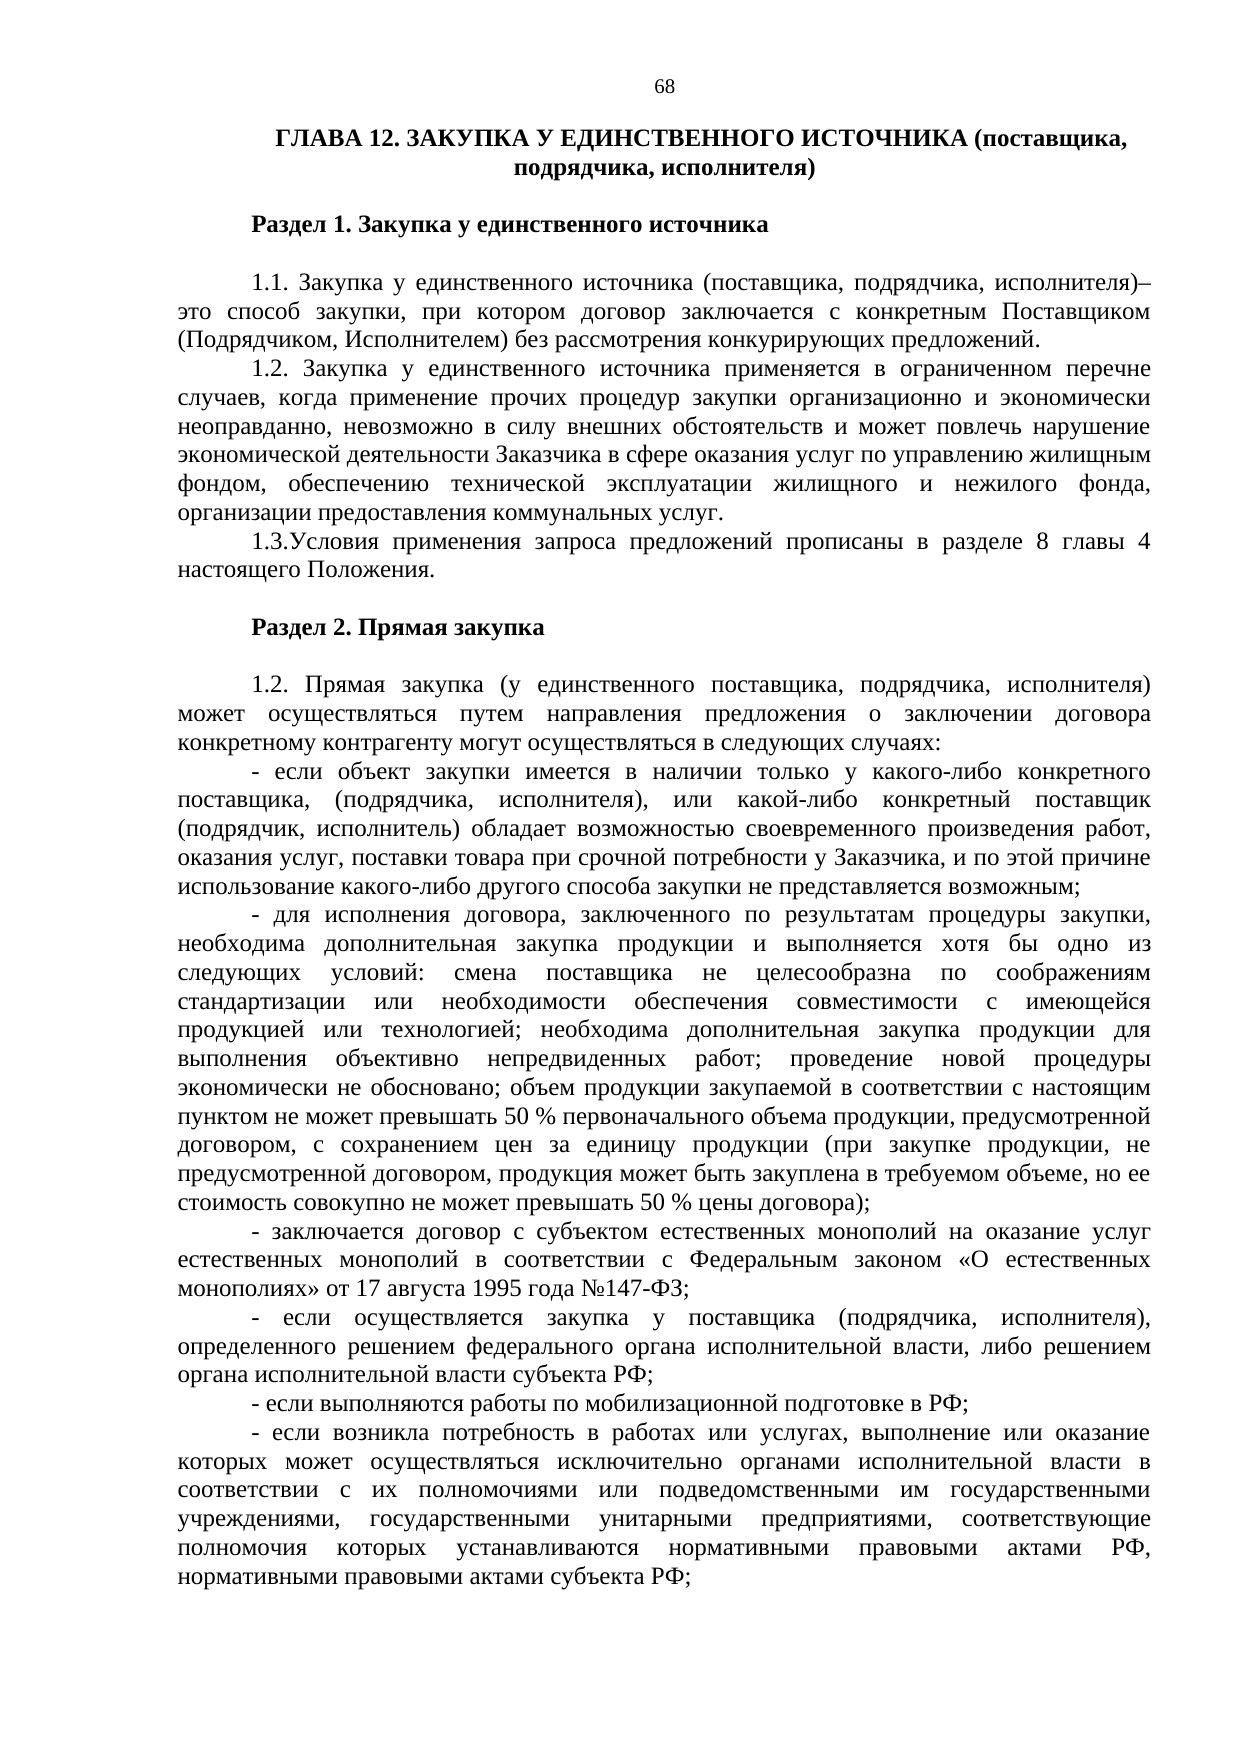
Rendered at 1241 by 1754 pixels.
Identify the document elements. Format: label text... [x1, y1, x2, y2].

text - если возникла потребность в работах или услугах, выполнение или оказание которых может осуществляться исключительно органами исполнительной власти в соответствии с их полномочиями или подведомственными им государственными учреждениями, государственными унитарными предприятиями, соответствующие полномочия которых устанавливаются нормативными правовыми актами РФ, нормативными правовыми актами субъекта РФ; [177, 1417, 1152, 1589]
text - если осуществляется закупка у поставщика (подрядчика, исполнителя), определенного решением федерального органа исполнительной власти, либо решением органа исполнительной власти субъекта РФ; [177, 1302, 1152, 1388]
text 1.1. Закупка у единственного источника (поставщика, подрядчика, исполнителя)– это способ закупки, при котором договор заключается с конкретным Поставщиком (Подрядчиком, Исполнителем) без рассмотрения конкурирующих предложений. [177, 267, 1152, 353]
text ГЛАВА 12. ЗАКУПКА У ЕДИНСТВЕННОГО ИСТОЧНИКА (поставщика, подрядчика, исполнителя) [177, 123, 1152, 181]
text Раздел 2. Прямая закупка [177, 612, 1152, 641]
text 1.3.Условия применения запроса предложений прописаны в разделе 8 главы 4 настоящего Положения. [177, 526, 1152, 583]
text - для исполнения договора, заключенного по результатам процедуры закупки, необходима дополнительная закупка продукции и выполняется хотя бы одно из следующих условий: смена поставщика не целесообразна по соображениям стандартизации или необходимости обеспечения совместимости с имеющейся продукцией или технологией; необходима дополнительная закупка продукции для выполнения объективно непредвиденных работ; проведение новой процедуры экономически не обосновано; объем продукции закупаемой в соответствии с настоящим пунктом не может превышать 50 % первоначального объема продукции, предусмотренной договором, с сохранением цен за единицу продукции (при закупке продукции, не предусмотренной договором, продукция может быть закуплена в требуемом объеме, но ее стоимость совокупно не может превышать 50 % цены договора); [177, 899, 1152, 1216]
text - заключается договор с субъектом естественных монополий на оказание услуг естественных монополий в соответствии с Федеральным законом «О естественных монополиях» от 17 августа 1995 года №147-ФЗ; [177, 1216, 1152, 1302]
text Раздел 1. Закупка у единственного источника [177, 209, 1152, 238]
text - если объект закупки имеется в наличии только у какого-либо конкретного поставщика, (подрядчика, исполнителя), или какой-либо конкретный поставщик (подрядчик, исполнитель) обладает возможностью своевременного произведения работ, оказания услуг, поставки товара при срочной потребности у Заказчика, и по этой причине использование какого-либо другого способа закупки не представляется возможным; [177, 756, 1152, 899]
text 1.2. Закупка у единственного источника применяется в ограниченном перечне случаев, когда применение прочих процедур закупки организационно и экономически неоправданно, невозможно в силу внешних обстоятельств и может повлечь нарушение экономической деятельности Заказчика в сфере оказания услуг по управлению жилищным фондом, обеспечению технической эксплуатации жилищного и нежилого фонда, организации предоставления коммунальных услуг. [177, 353, 1152, 526]
text 1.2. Прямая закупка (у единственного поставщика, подрядчика, исполнителя) может осуществляться путем направления предложения о заключении договора конкретному контрагенту могут осуществляться в следующих случаях: [177, 669, 1152, 756]
text - если выполняются работы по мобилизационной подготовке в РФ; [177, 1388, 1152, 1417]
